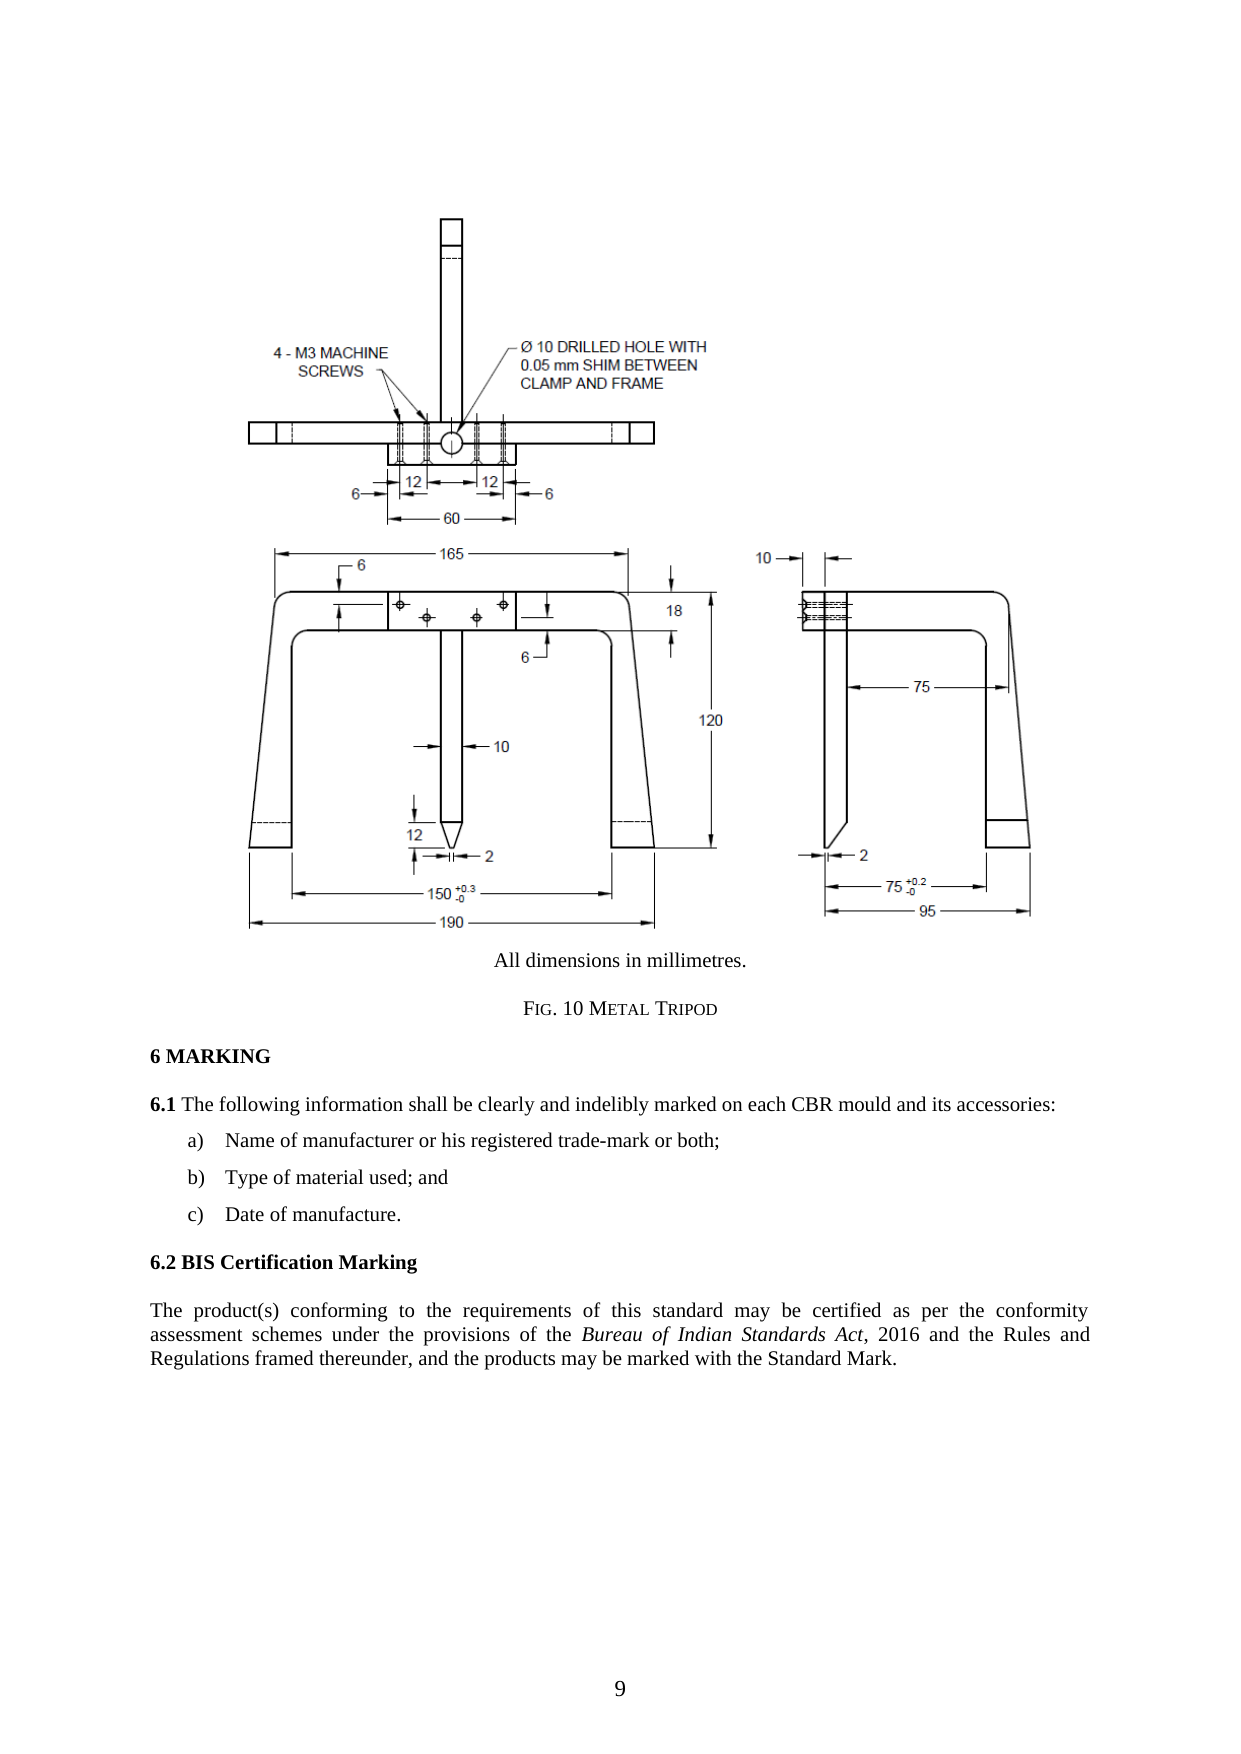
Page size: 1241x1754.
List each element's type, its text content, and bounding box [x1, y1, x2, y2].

text 6.2 BIS Certification Marking [150, 1250, 1090, 1274]
text 6.1 The following information shall be clearly and indelibly marked on each CBR mould and its accessories: [150, 1092, 1090, 1116]
text Fig. 10 Metal Tripod [150, 996, 1090, 1020]
list Date of manufacture. [187, 1202, 1090, 1226]
list Type of material used; and [187, 1165, 1090, 1189]
list Name of manufacturer or his registered trade-mark or both; [187, 1128, 1090, 1152]
text The product(s) conforming to the requirements of this standard may be certified as per the conformity assessment schemes under the provisions of the Bureau of Indian Standards Act, 2016 and the Rules and Regulations framed thereunder, and the products may be marked with the Standard Mark. [150, 1298, 1090, 1370]
text 6 MARKING [150, 1044, 1090, 1068]
text All dimensions in millimetres. [150, 947, 1090, 972]
